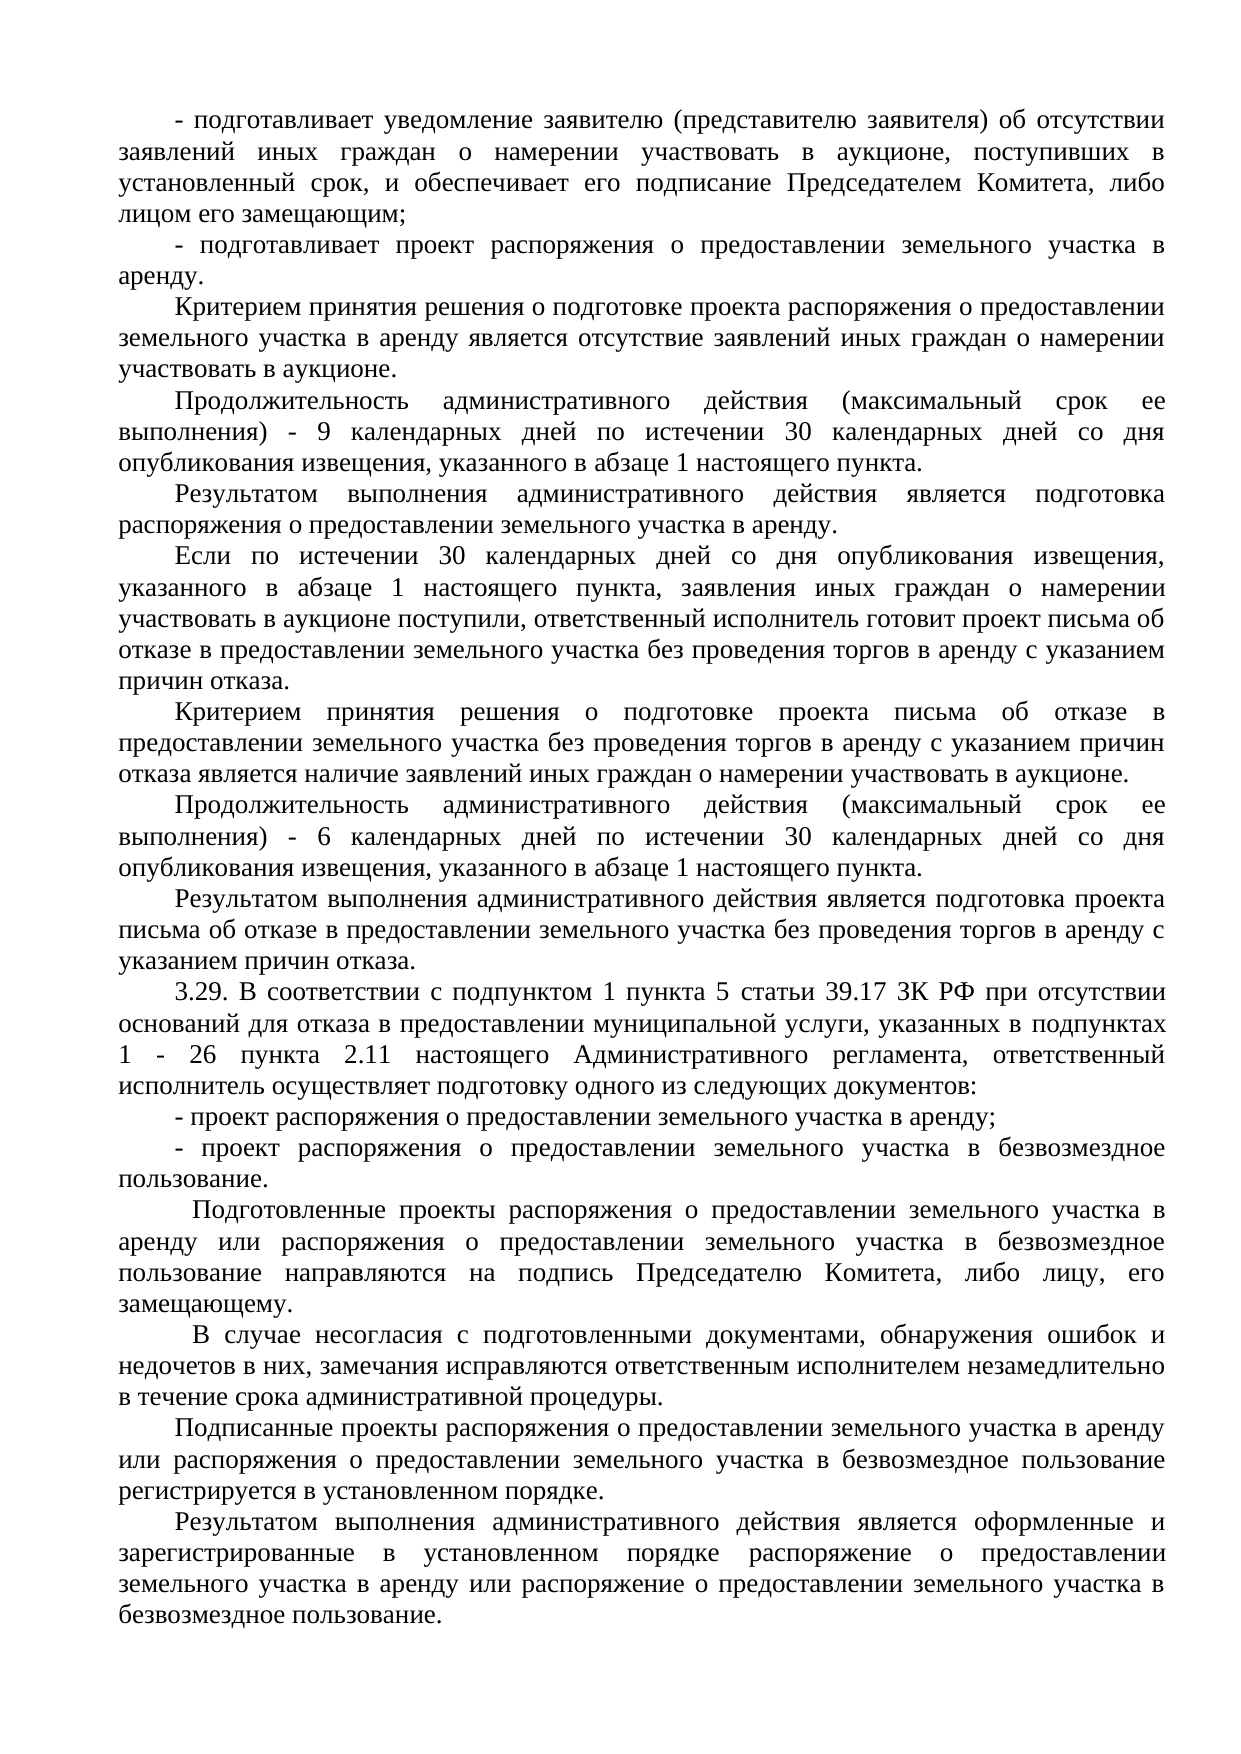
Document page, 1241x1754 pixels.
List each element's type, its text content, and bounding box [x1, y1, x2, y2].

text Результатом выполнения административного действия является подготовка распоряжения о предоставлении земельного участка в аренду. [118, 477, 1167, 539]
text 3.29. В соответствии с подпунктом 1 пункта 5 статьи 39.17 ЗК РФ при отсутствии оснований для отказа в предоставлении муниципальной услуги, указанных в подпунктах 1 - 26 пункта 2.11 настоящего Административного регламента, ответственный исполнитель осуществляет подготовку одного из следующих документов: [118, 976, 1167, 1100]
text Продолжительность административного действия (максимальный срок ее выполнения) - 6 календарных дней по истечении 30 календарных дней со дня опубликования извещения, указанного в абзаце 1 настоящего пункта. [118, 789, 1167, 882]
text - подготавливает уведомление заявителю (представителю заявителя) об отсутствии заявлений иных граждан о намерении участвовать в аукционе, поступивших в установленный срок, и обеспечивает его подписание Председателем Комитета, либо лицом его замещающим; [118, 103, 1167, 228]
text Результатом выполнения административного действия является подготовка проекта письма об отказе в предоставлении земельного участка без проведения торгов в аренду с указанием причин отказа. [118, 882, 1167, 976]
text - проект распоряжения о предоставлении земельного участка в аренду; [118, 1100, 1167, 1131]
text Подготовленные проекты распоряжения о предоставлении земельного участка в аренду или распоряжения о предоставлении земельного участка в безвозмездное пользование направляются на подпись Председателю Комитета, либо лицу, его замещающему. [118, 1193, 1167, 1318]
text - подготавливает проект распоряжения о предоставлении земельного участка в аренду. [118, 228, 1167, 290]
text Критерием принятия решения о подготовке проекта письма об отказе в предоставлении земельного участка без проведения торгов в аренду с указанием причин отказа является наличие заявлений иных граждан о намерении участвовать в аукционе. [118, 695, 1167, 789]
text - проект распоряжения о предоставлении земельного участка в безвозмездное пользование. [118, 1131, 1167, 1193]
text Подписанные проекты распоряжения о предоставлении земельного участка в аренду или распоряжения о предоставлении земельного участка в безвозмездное пользование регистрируется в установленном порядке. [118, 1412, 1167, 1505]
text Результатом выполнения административного действия является оформленные и зарегистрированные в установленном порядке распоряжение о предоставлении земельного участка в аренду или распоряжение о предоставлении земельного участка в безвозмездное пользование. [118, 1505, 1167, 1629]
text Продолжительность административного действия (максимальный срок ее выполнения) - 9 календарных дней по истечении 30 календарных дней со дня опубликования извещения, указанного в абзаце 1 настоящего пункта. [118, 384, 1167, 477]
text Если по истечении 30 календарных дней со дня опубликования извещения, указанного в абзаце 1 настоящего пункта, заявления иных граждан о намерении участвовать в аукционе поступили, ответственный исполнитель готовит проект письма об отказе в предоставлении земельного участка без проведения торгов в аренду с указанием причин отказа. [118, 539, 1167, 695]
text Критерием принятия решения о подготовке проекта распоряжения о предоставлении земельного участка в аренду является отсутствие заявлений иных граждан о намерении участвовать в аукционе. [118, 290, 1167, 384]
